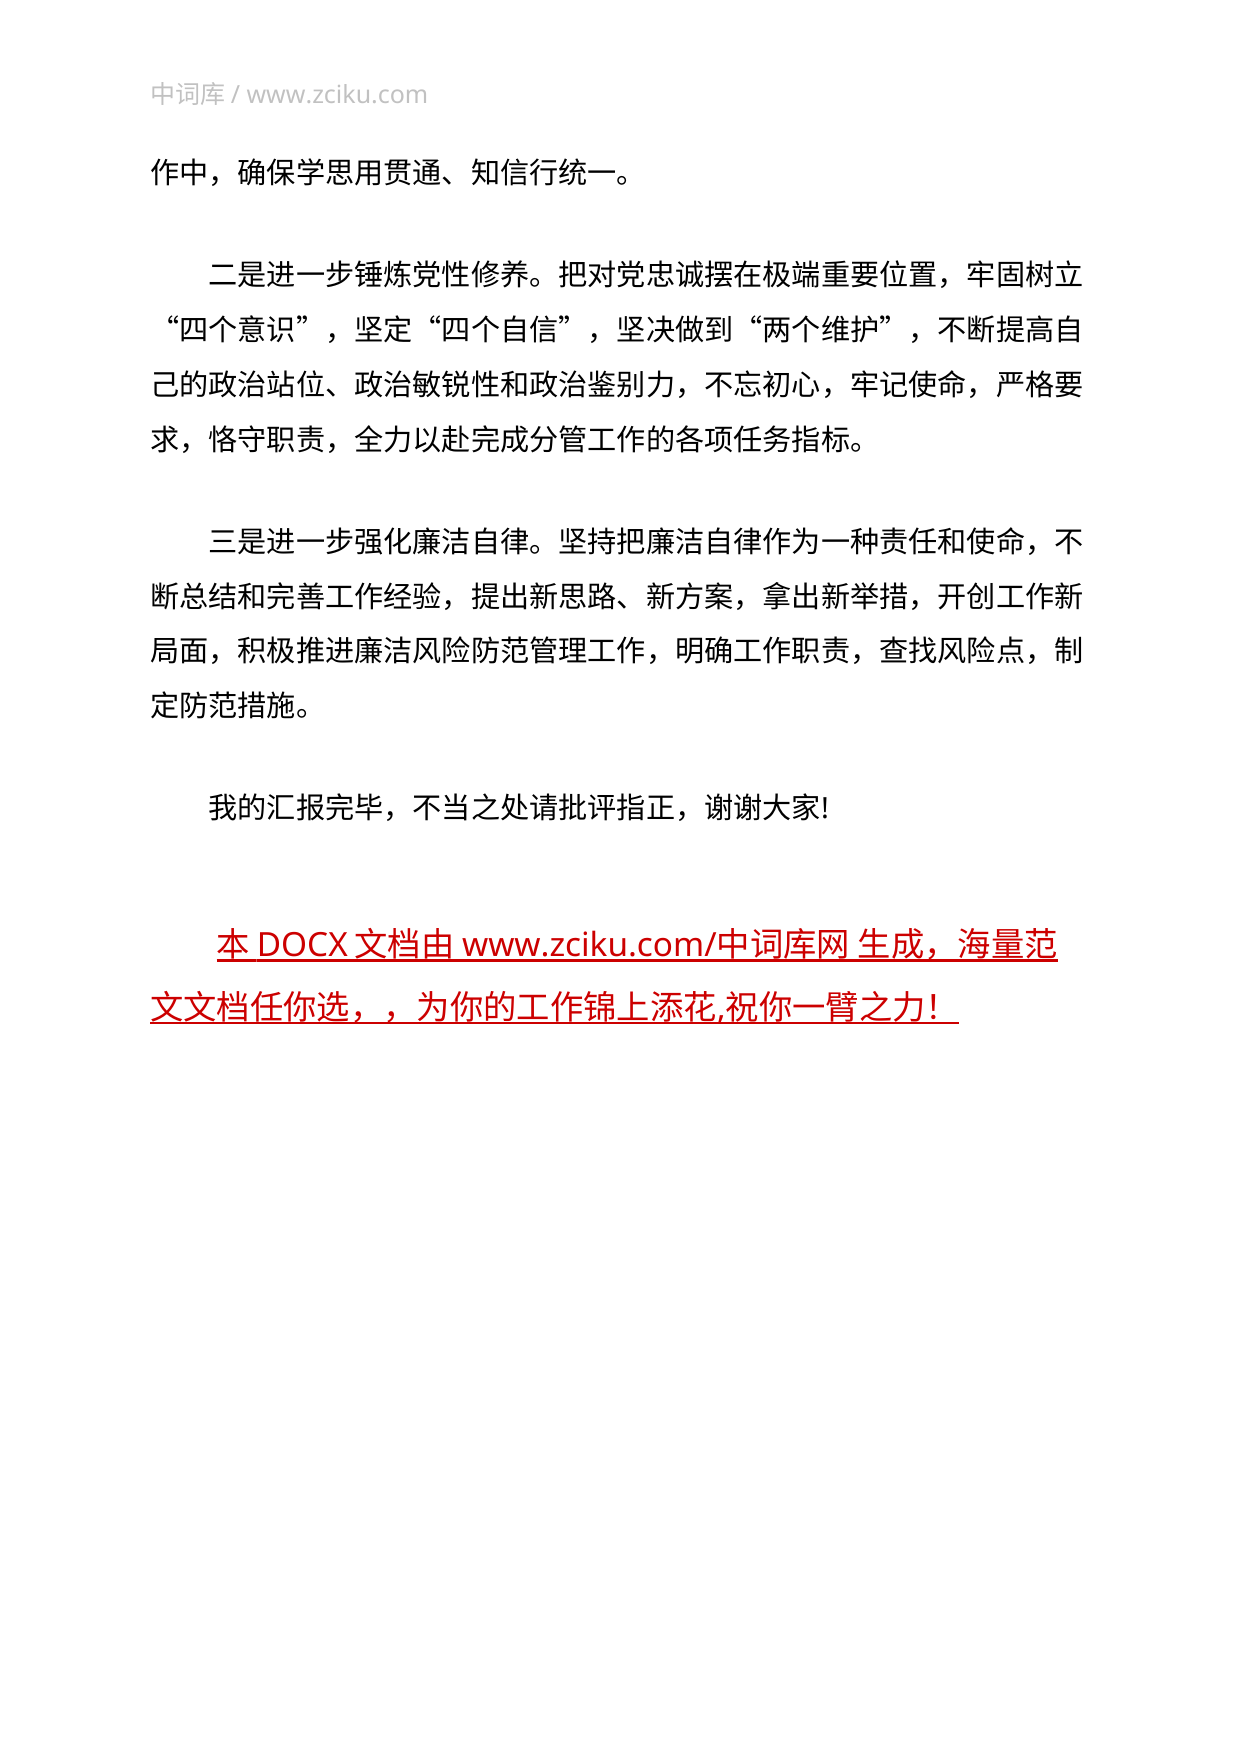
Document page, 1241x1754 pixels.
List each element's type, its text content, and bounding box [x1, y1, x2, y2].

text 我的汇报完毕，不当之处请批评指正，谢谢大家! [150, 785, 1090, 827]
text 三是进一步强化廉洁自律。坚持把廉洁自律作为一种责任和使命，不断总结和完善工作经验，提出新思路、新方案，拿出新举措，开创工作新局面，积极推进廉洁风险防范管理工作，明确工作职责，查找风险点，制定防范措施。 [150, 518, 1090, 725]
text 本DOCX文档由 www.zciku.com/中词库网 生成，海量范文文档任你选，，为你的工作锦上添花,祝你一臂之力！ [150, 918, 1090, 1029]
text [150, 150, 1090, 192]
text 二是进一步锤炼党性修养。把对党忠诚摆在极端重要位置，牢固树立“四个意识”，坚定“四个自信”，坚决做到“两个维护”，不断提高自己的政治站位、政治敏锐性和政治鉴别力，不忘初心，牢记使命，严格要求，恪守职责，全力以赴完成分管工作的各项任务指标。 [150, 252, 1090, 459]
